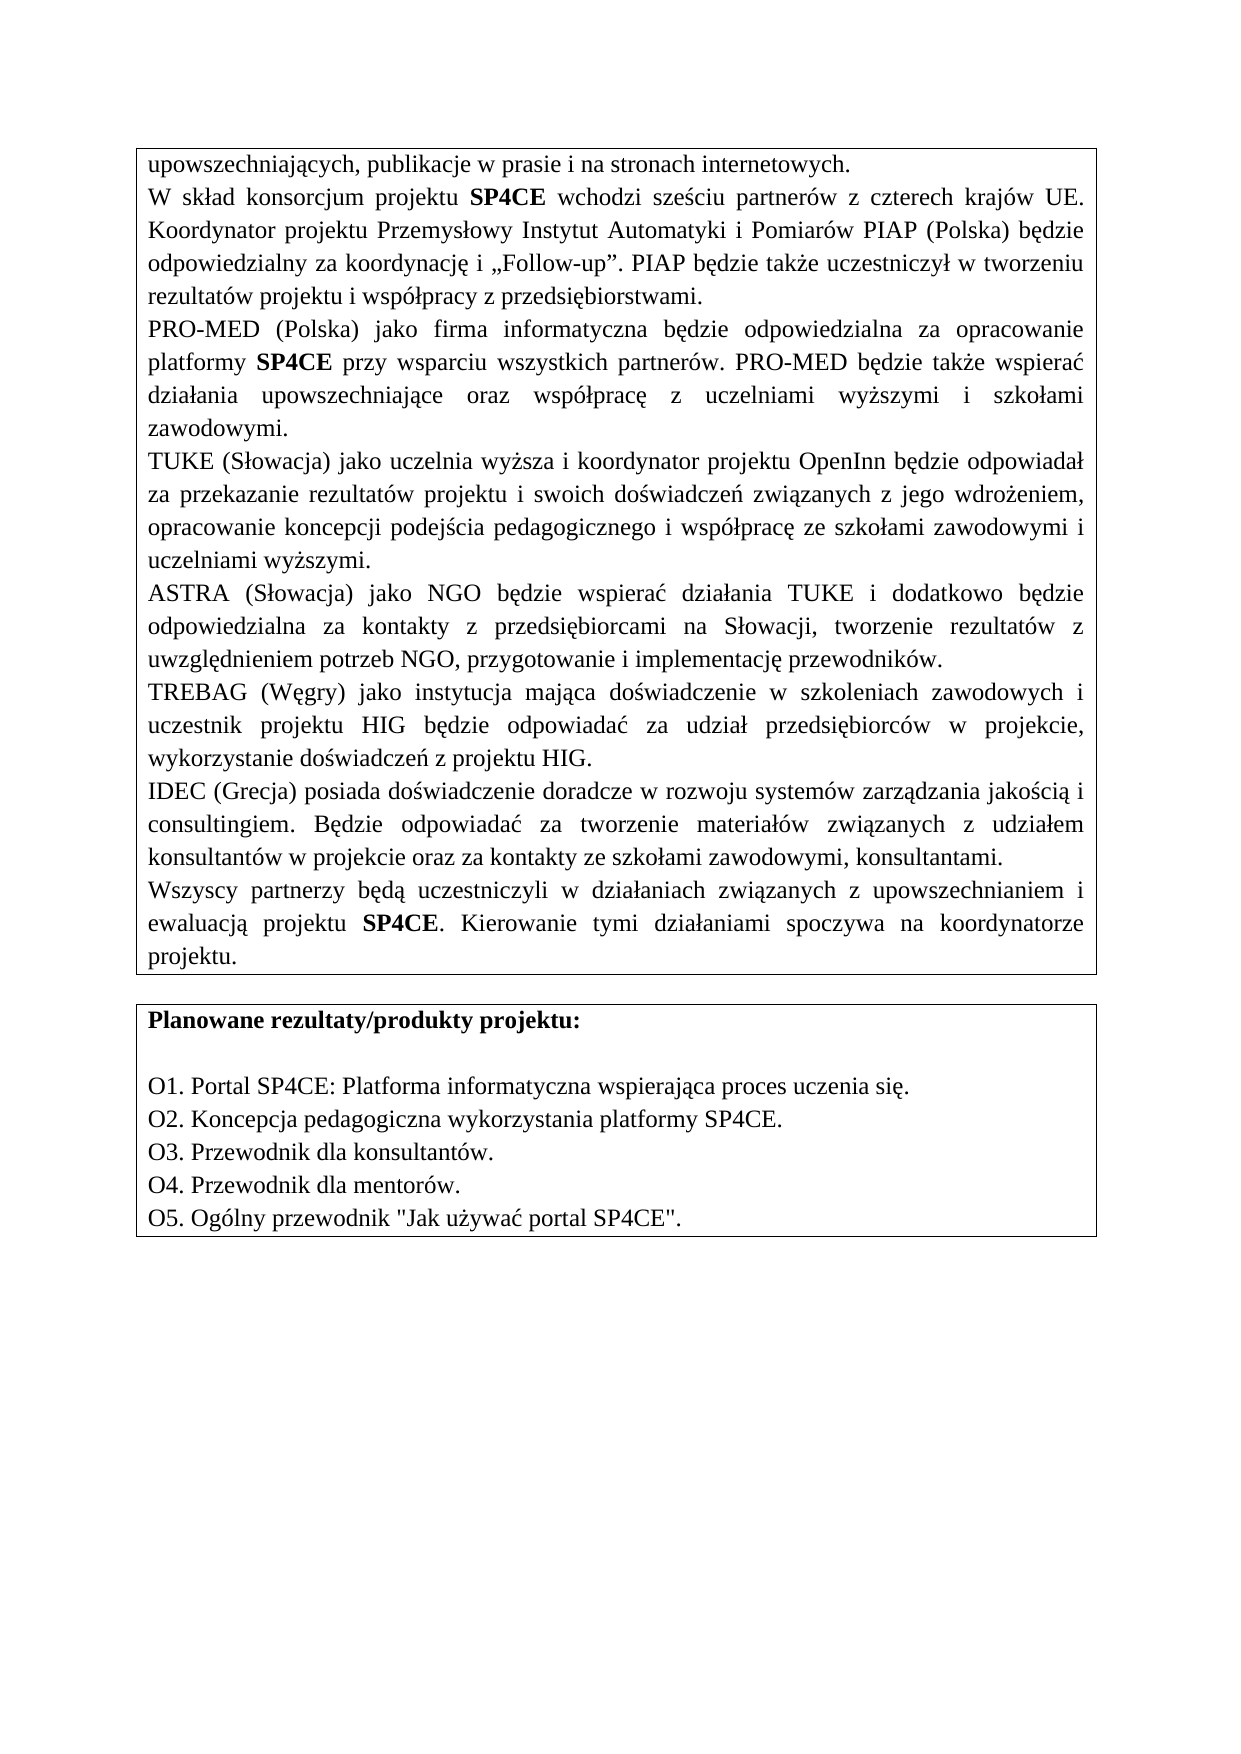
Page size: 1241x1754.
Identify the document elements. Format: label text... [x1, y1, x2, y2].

table_header Planowane rezultaty/produkty projektu: O1. Portal SP4CE: Platforma informatyczna wspierająca proces uczenia się. O2. Koncepcja pedagogiczna wykorzystania platformy SP4CE. O3. Przewodnik dla konsultantów. O4. Przewodnik dla mentorów. O5. Ogólny przewodnik "Jak używać portal SP4CE". [137, 1005, 1096, 1236]
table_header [137, 149, 1096, 974]
